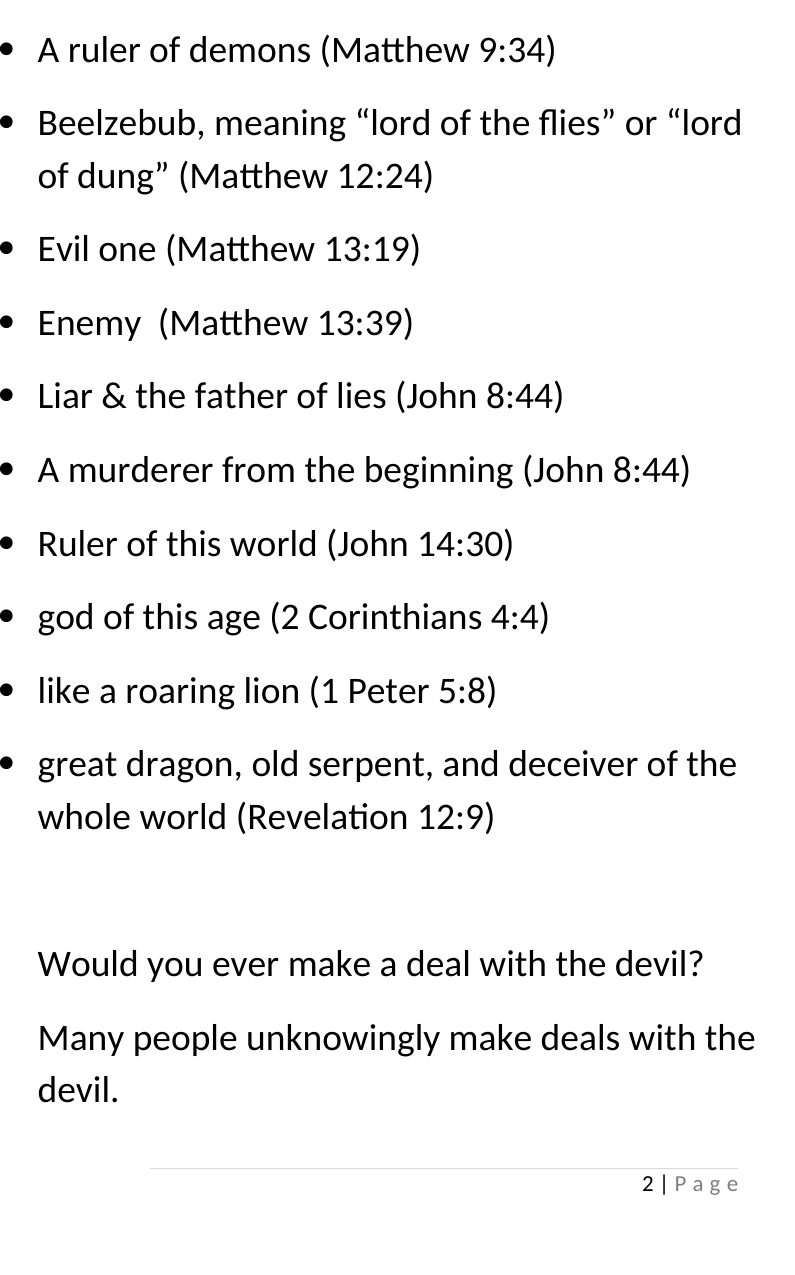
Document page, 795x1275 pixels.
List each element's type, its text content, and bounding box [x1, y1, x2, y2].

list Evil one (Matthew 13:19) [0, 225, 769, 271]
list Beelzebub, meaning “lord of the flies” or “lord of dung” (Matthew 12:24) [0, 99, 769, 198]
list like a roaring lion (1 Peter 5:8) [0, 667, 769, 712]
list great dragon, old serpent, and deceiver of the whole world (Revelation 12:9) [0, 740, 769, 839]
list Enemy (Matthew 13:39) [0, 299, 769, 345]
text Would you ever make a deal with the devil? [37, 940, 769, 986]
list god of this age (2 Corinthians 4:4) [0, 593, 769, 639]
list Liar & the father of lies (John 8:44) [0, 372, 769, 418]
text Many people unknowingly make deals with the devil. [37, 1013, 769, 1112]
list A murderer from the beginning (John 8:44) [0, 446, 769, 492]
list A ruler of demons (Matthew 9:34) [0, 26, 769, 71]
list Ruler of this world (John 14:30) [0, 519, 769, 565]
